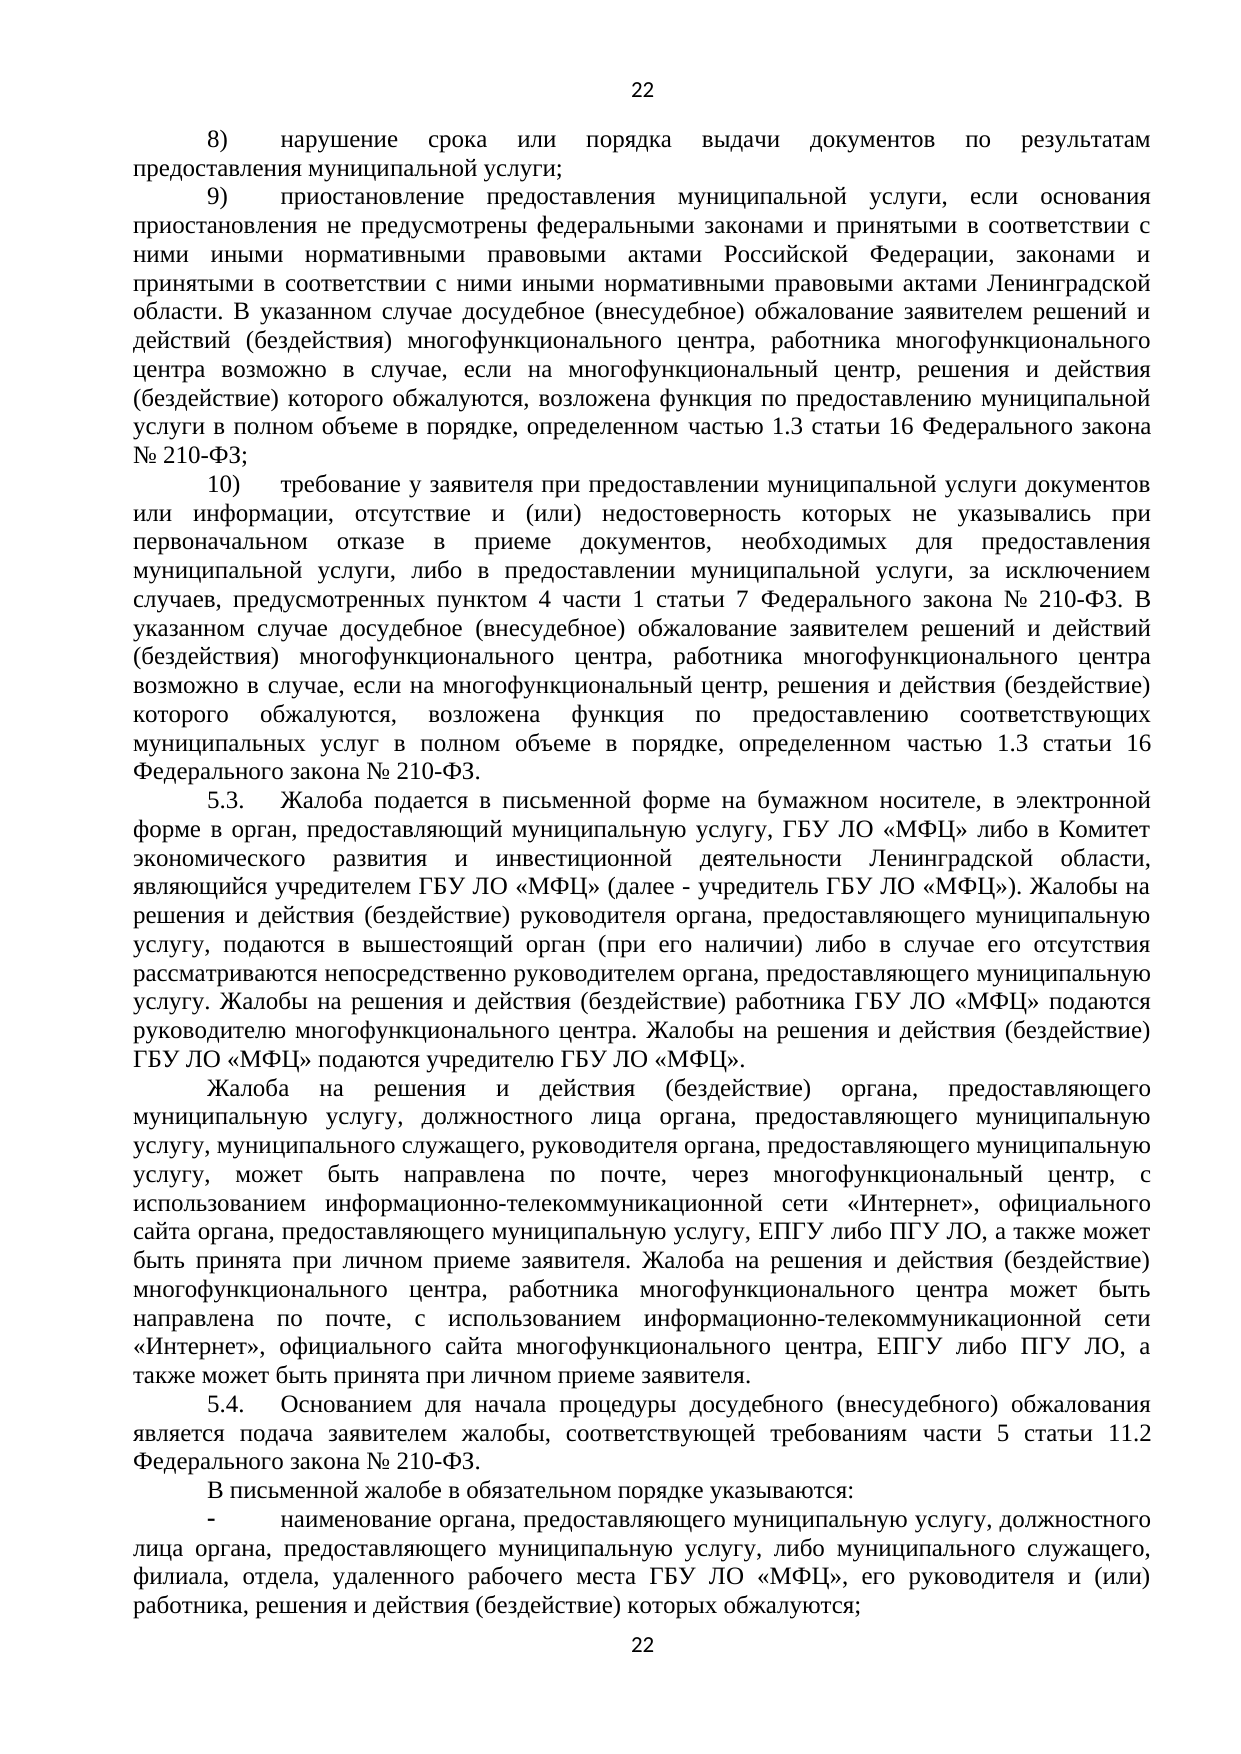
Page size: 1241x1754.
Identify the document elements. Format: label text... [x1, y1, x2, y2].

list требование у заявителя при предоставлении муниципальной услуги документов или информации, отсутствие и (или) недостоверность которых не указывались при первоначальном отказе в приеме документов, необходимых для предоставления муниципальной услуги, либо в предоставлении муниципальной услуги, за исключением случаев, предусмотренных пунктом 4 части 1 статьи 7 Федерального закона № 210-ФЗ. В указанном случае досудебное (внесудебное) обжалование заявителем решений и действий (бездействия) многофункционального центра, работника многофункционального центра возможно в случае, если на многофункциональный центр, решения и действия (бездействие) которого обжалуются, возложена функция по предоставлению соответствующих муниципальных услуг в полном объеме в порядке, определенном частью 1.3 статьи 16 Федерального закона № 210-ФЗ. [133, 469, 1152, 785]
list приостановление предоставления муниципальной услуги, если основания приостановления не предусмотрены федеральными законами и принятыми в соответствии с ними иными нормативными правовыми актами Российской Федерации, законами и принятыми в соответствии с ними иными нормативными правовыми актами Ленинградской области. В указанном случае досудебное (внесудебное) обжалование заявителем решений и действий (бездействия) многофункционального центра, работника многофункционального центра возможно в случае, если на многофункциональный центр, решения и действия (бездействие) которого обжалуются, возложена функция по предоставлению муниципальной услуги в полном объеме в порядке, определенном частью 1.3 статьи 16 Федерального закона № 210-ФЗ; [133, 181, 1152, 469]
list наименование органа, предоставляющего муниципальную услугу, должностного лица органа, предоставляющего муниципальную услугу, либо муниципального служащего, филиала, отдела, удаленного рабочего места ГБУ ЛО «МФЦ», его руководителя и (или) работника, решения и действия (бездействие) которых обжалуются; [133, 1504, 1152, 1619]
list нарушение срока или порядка выдачи документов по результатам предоставления муниципальной услуги; [133, 124, 1152, 181]
list Жалоба подается в письменной форме на бумажном носителе, в электронной форме в орган, предоставляющий муниципальную услугу, ГБУ ЛО «МФЦ» либо в Комитет экономического развития и инвестиционной деятельности Ленинградской области, являющийся учредителем ГБУ ЛО «МФЦ» (далее - учредитель ГБУ ЛО «МФЦ»). Жалобы на решения и действия (бездействие) руководителя органа, предоставляющего муниципальную услугу, подаются в вышестоящий орган (при его наличии) либо в случае его отсутствия рассматриваются непосредственно руководителем органа, предоставляющего муниципальную услугу. Жалобы на решения и действия (бездействие) работника ГБУ ЛО «МФЦ» подаются руководителю многофункционального центра. Жалобы на решения и действия (бездействие) ГБУ ЛО «МФЦ» подаются учредителю ГБУ ЛО «МФЦ». [133, 785, 1152, 1073]
list Жалоба на решения и действия (бездействие) органа, предоставляющего муниципальную услугу, должностного лица органа, предоставляющего муниципальную услугу, муниципального служащего, руководителя органа, предоставляющего муниципальную услугу, может быть направлена по почте, через многофункциональный центр, с использованием информационно-телекоммуникационной сети «Интернет», официального сайта органа, предоставляющего муниципальную услугу, ЕПГУ либо ПГУ ЛО, а также может быть принята при личном приеме заявителя. Жалоба на решения и действия (бездействие) многофункционального центра, работника многофункционального центра может быть направлена по почте, с использованием информационно-телекоммуникационной сети «Интернет», официального сайта многофункционального центра, ЕПГУ либо ПГУ ЛО, а также может быть принята при личном приеме заявителя. [133, 1073, 1152, 1389]
list В письменной жалобе в обязательном порядке указываются: [133, 1475, 1152, 1504]
list Основанием для начала процедуры досудебного (внесудебного) обжалования является подача заявителем жалобы, соответствующей требованиям части 5 статьи 11.2 Федерального закона № 210-ФЗ. [133, 1389, 1152, 1475]
